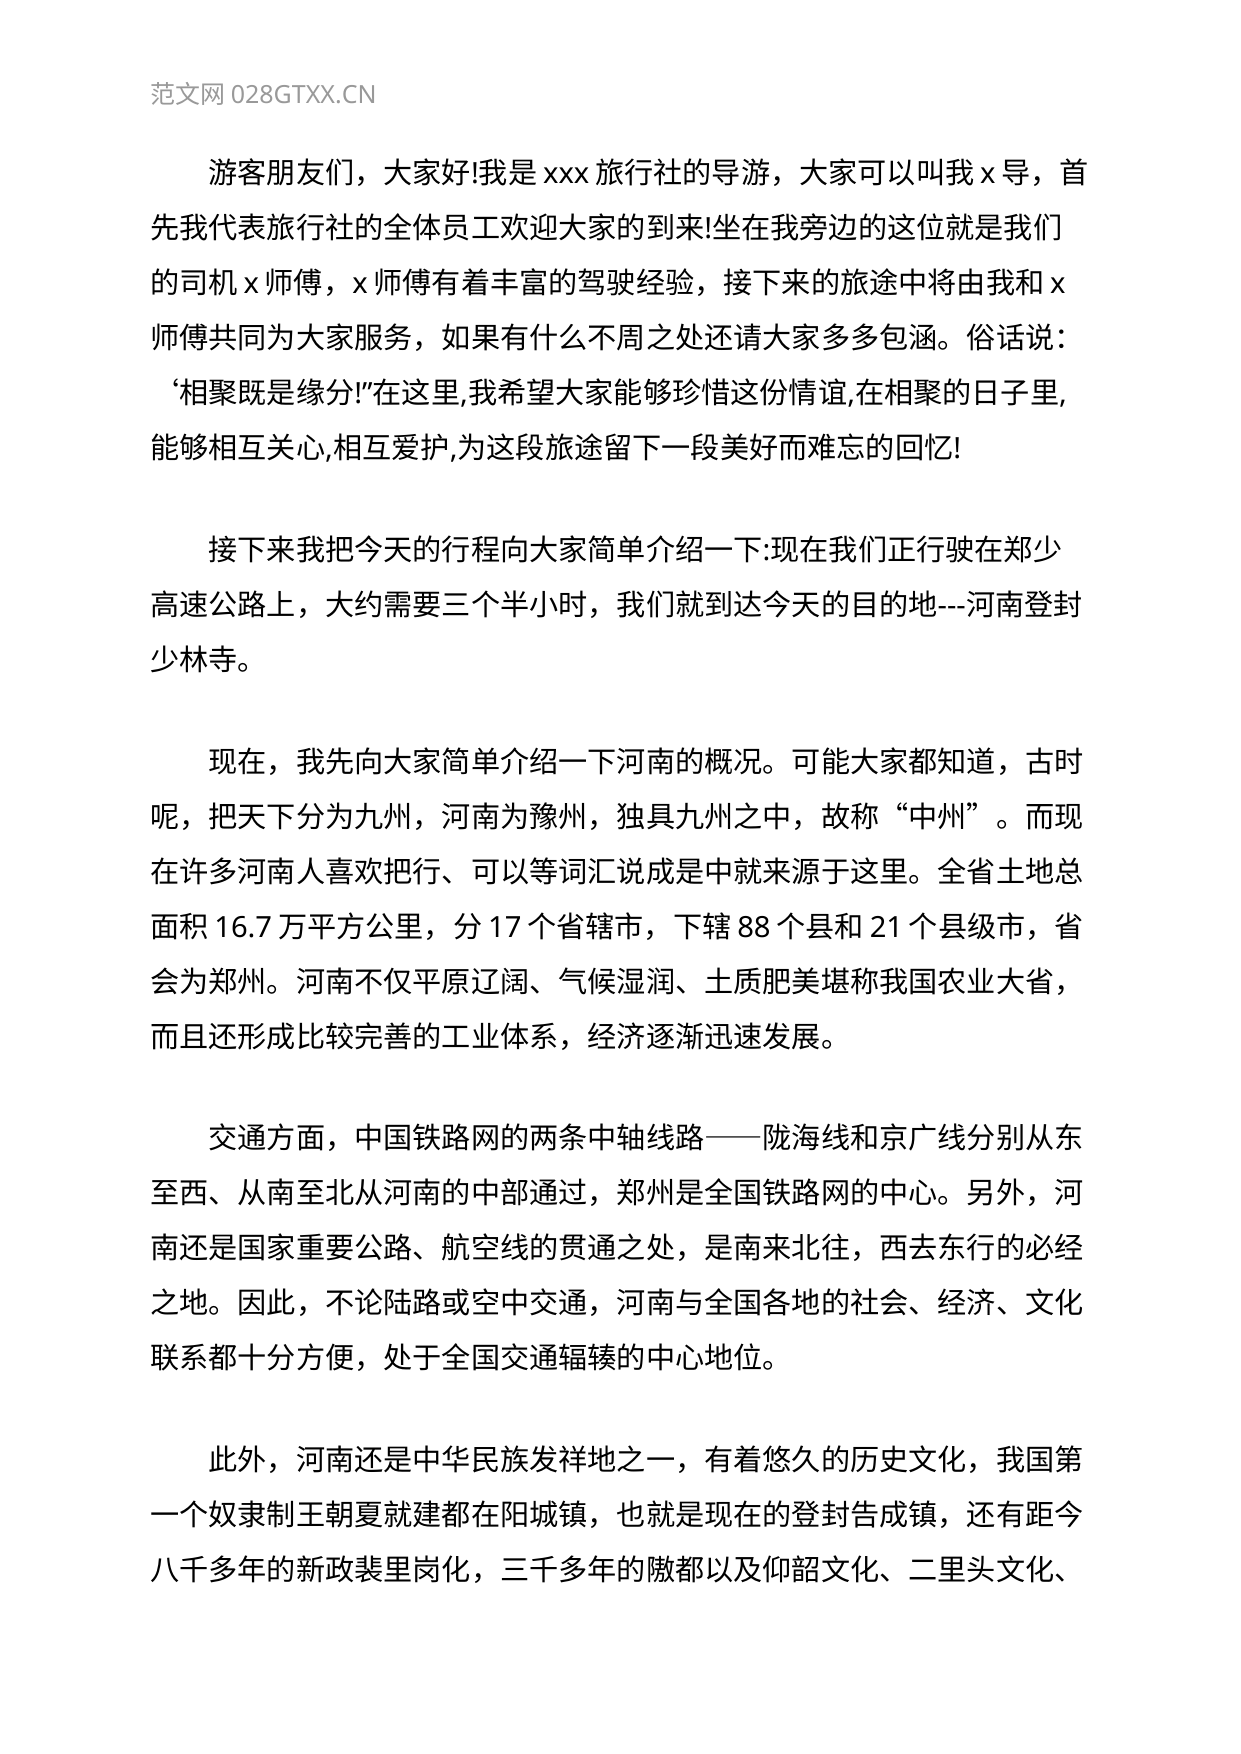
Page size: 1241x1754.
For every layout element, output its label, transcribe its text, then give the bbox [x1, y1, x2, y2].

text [150, 1436, 1090, 1588]
text 交通方面，中国铁路网的两条中轴线路——陇海线和京广线分别从东至西、从南至北从河南的中部通过，郑州是全国铁路网的中心。另外，河南还是国家重要公路、航空线的贯通之处，是南来北往，西去东行的必经之地。因此，不论陆路或空中交通，河南与全国各地的社会、经济、文化联系都十分方便，处于全国交通辐辏的中心地位。 [150, 1115, 1090, 1377]
text 游客朋友们，大家好!我是xxx旅行社的导游，大家可以叫我x导，首先我代表旅行社的全体员工欢迎大家的到来!坐在我旁边的这位就是我们的司机x师傅，x师傅有着丰富的驾驶经验，接下来的旅途中将由我和x师傅共同为大家服务，如果有什么不周之处还请大家多多包涵。俗话说：‘相聚既是缘分!”在这里,我希望大家能够珍惜这份情谊,在相聚的日子里,能够相互关心,相互爱护,为这段旅途留下一段美好而难忘的回忆! [150, 150, 1090, 467]
text 现在，我先向大家简单介绍一下河南的概况。可能大家都知道，古时呢，把天下分为九州，河南为豫州，独具九州之中，故称“中州”。而现在许多河南人喜欢把行、可以等词汇说成是中就来源于这里。全省土地总面积16.7万平方公里，分17个省辖市，下辖88个县和21个县级市，省会为郑州。河南不仅平原辽阔、气候湿润、土质肥美堪称我国农业大省，而且还形成比较完善的工业体系，经济逐渐迅速发展。 [150, 739, 1090, 1056]
text 接下来我把今天的行程向大家简单介绍一下:现在我们正行驶在郑少高速公路上，大约需要三个半小时，我们就到达今天的目的地---河南登封少林寺。 [150, 527, 1090, 679]
